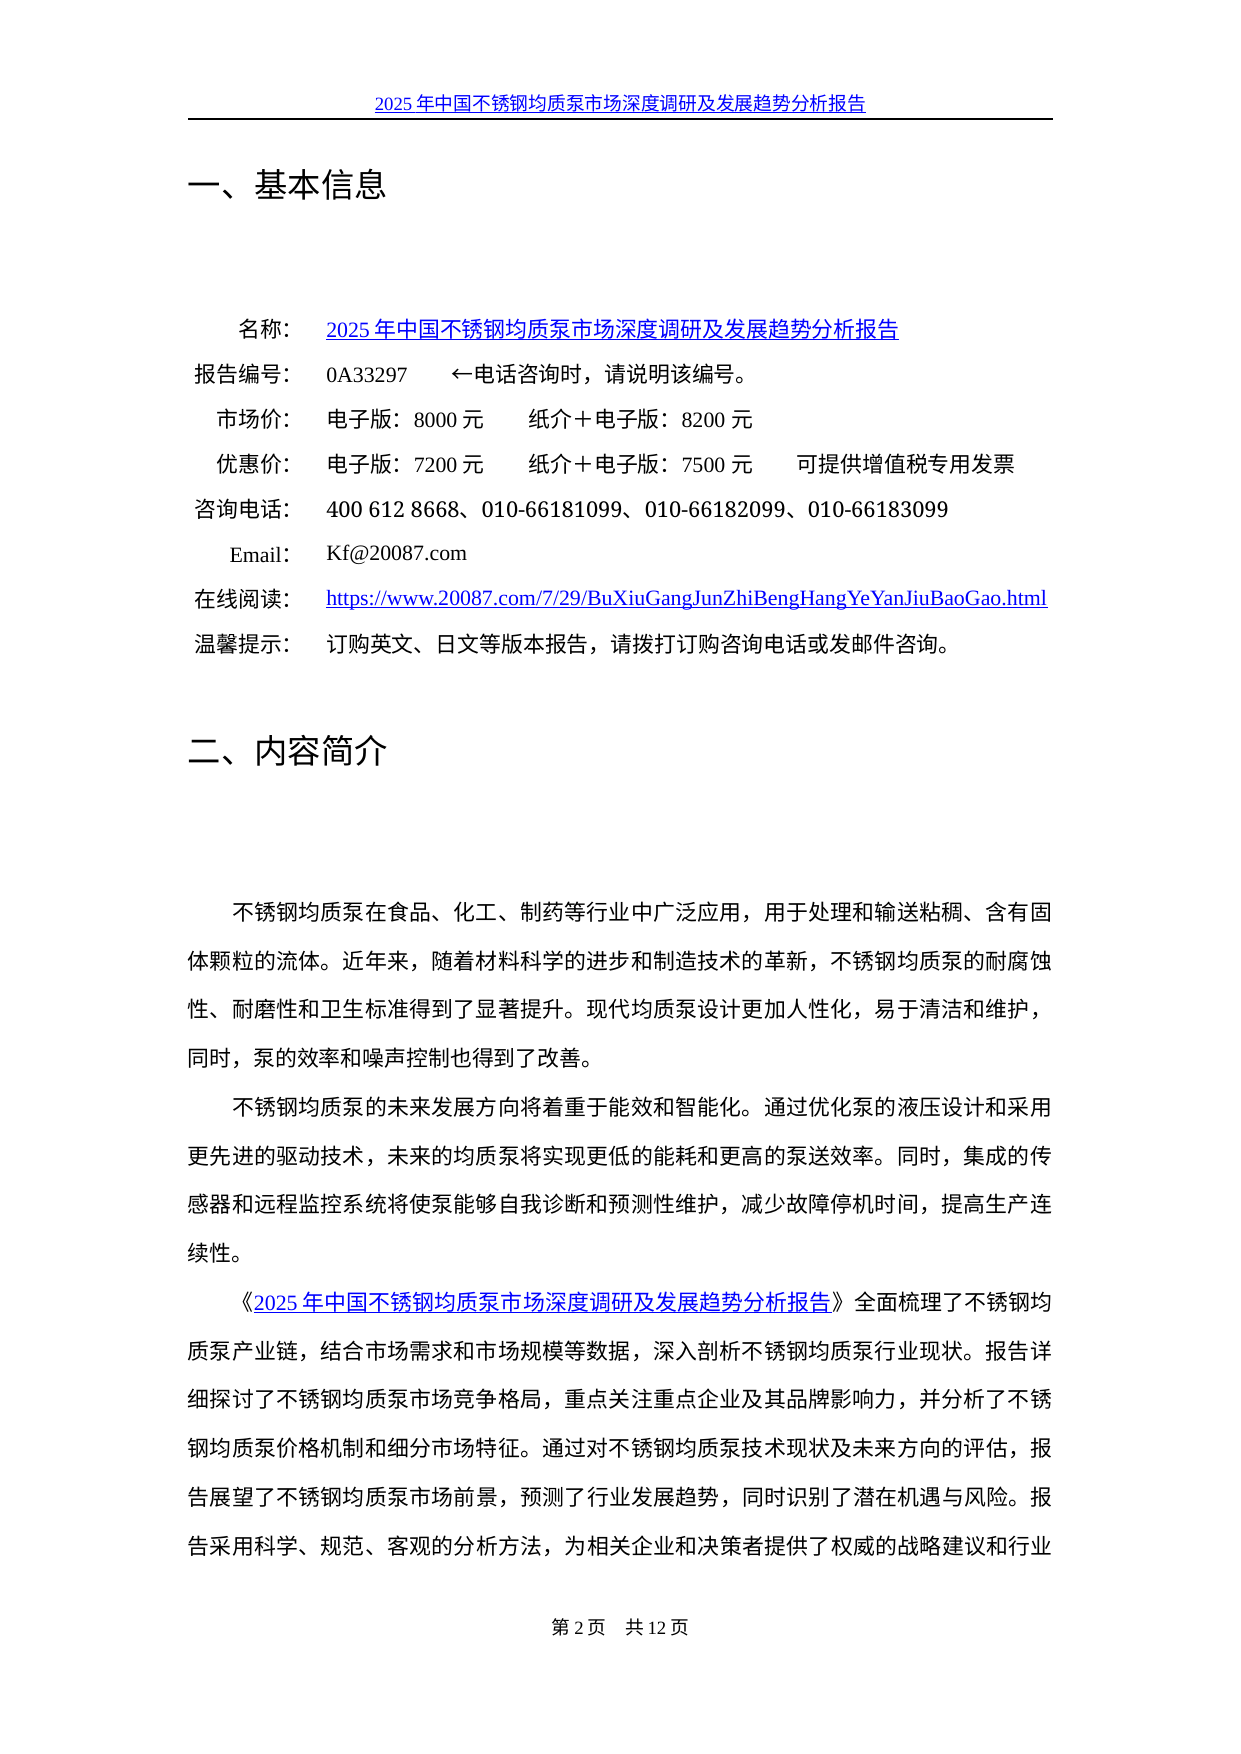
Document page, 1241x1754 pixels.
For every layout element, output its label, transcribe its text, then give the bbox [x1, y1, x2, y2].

table_header 2025年中国不锈钢均质泵市场深度调研及发展趋势分析报告 [315, 312, 1073, 357]
table_cell 在线阅读： [167, 582, 315, 627]
table_cell 0A33297 ←电话咨询时，请说明该编号。 [315, 357, 1073, 402]
table_cell 温馨提示： [167, 627, 315, 672]
table_cell 订购英文、日文等版本报告，请拨打订购咨询电话或发邮件咨询。 [315, 627, 1073, 672]
table_cell 400 612 8668、010-66181099、010-66182099、010-66183099 [315, 492, 1073, 537]
table_cell 报告编号： [167, 357, 315, 402]
title 一、基本信息 [187, 150, 1053, 215]
table_cell 电子版：8000 元 纸介＋电子版：8200 元 [315, 402, 1073, 447]
table_header 名称： [167, 312, 315, 357]
table_cell 电子版：7200 元 纸介＋电子版：7500 元 可提供增值税专用发票 [315, 447, 1073, 492]
table_cell 市场价： [167, 402, 315, 447]
title 二、内容简介 [187, 717, 1053, 782]
table_cell Email： [167, 537, 315, 582]
table_cell Kf@20087.com [315, 537, 1073, 582]
table_cell [315, 582, 1073, 627]
table_cell 咨询电话： [167, 492, 315, 537]
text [187, 894, 1053, 1561]
table_cell 优惠价： [167, 447, 315, 492]
